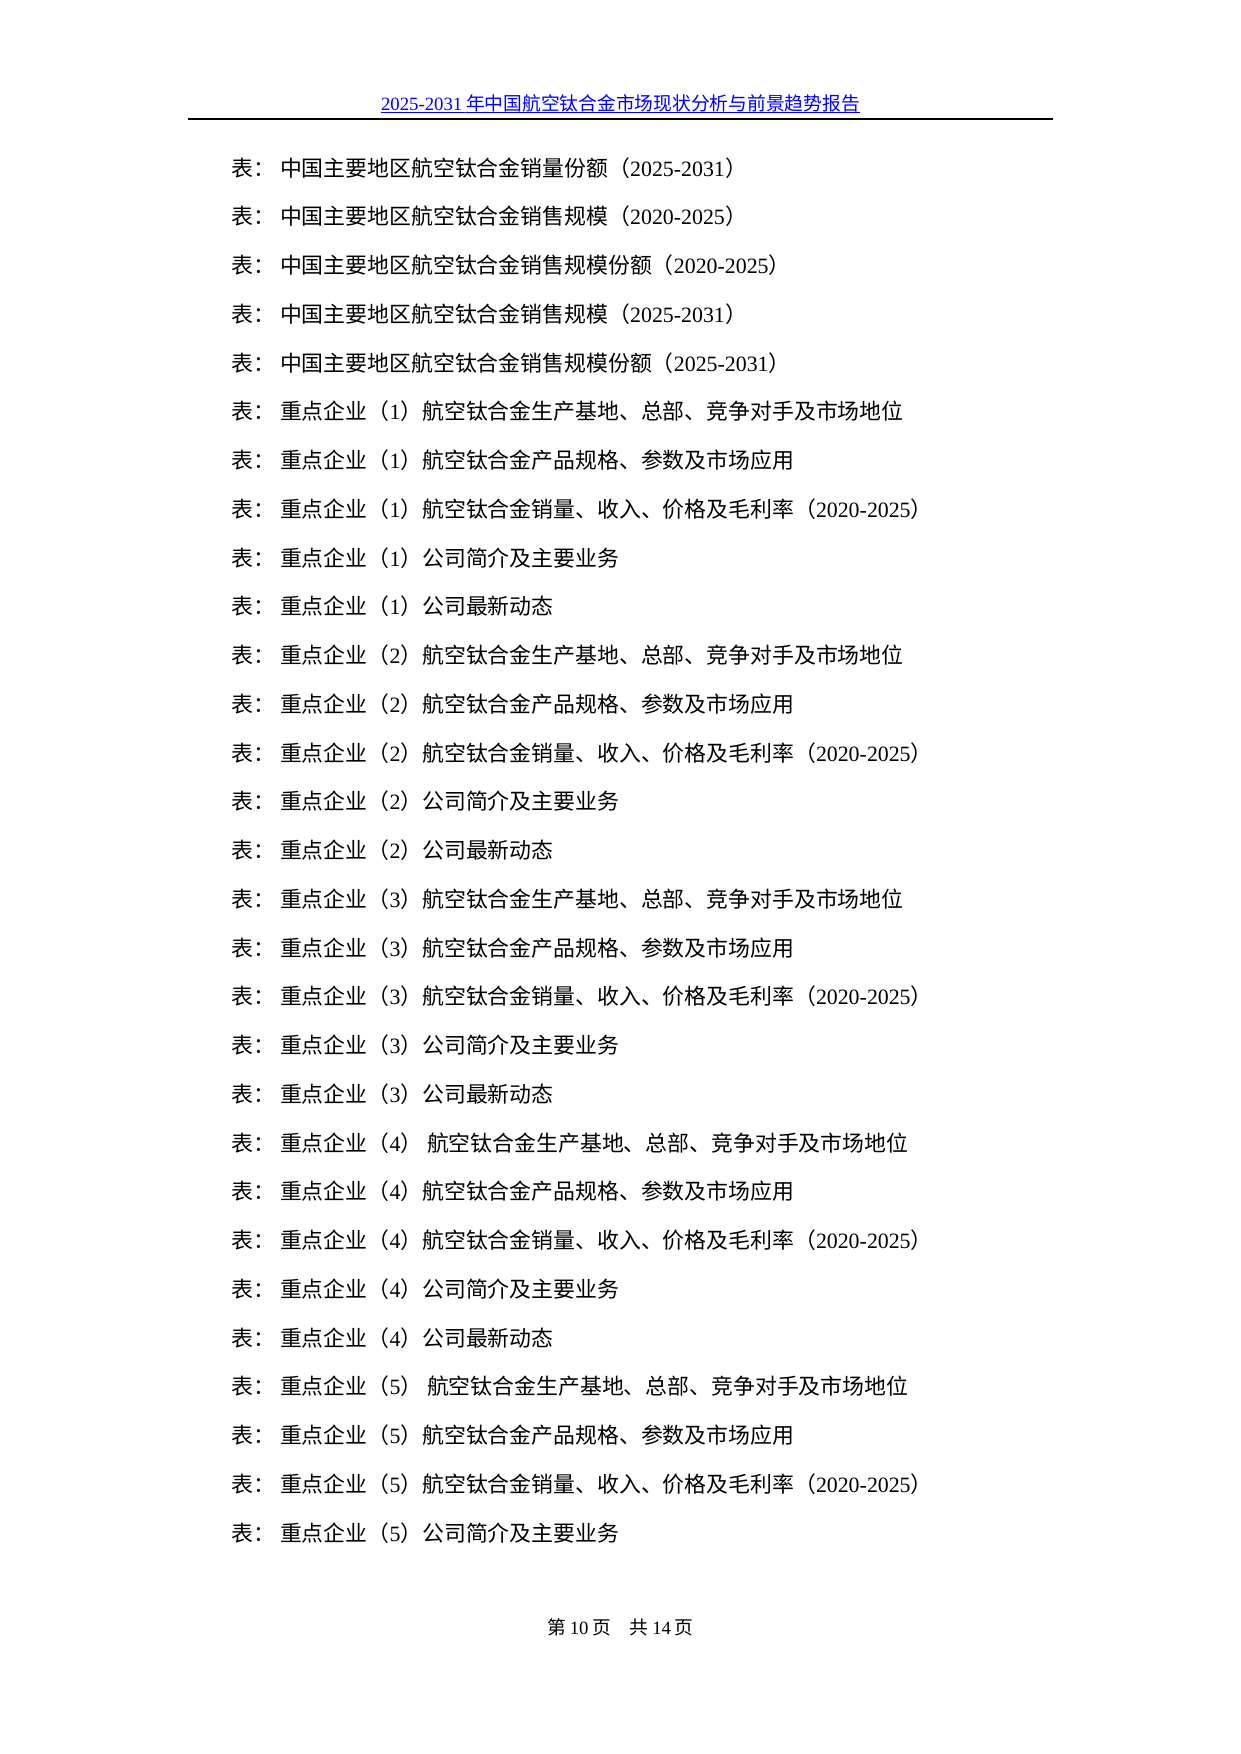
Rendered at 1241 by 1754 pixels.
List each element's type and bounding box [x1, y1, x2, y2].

text [187, 150, 1053, 1548]
